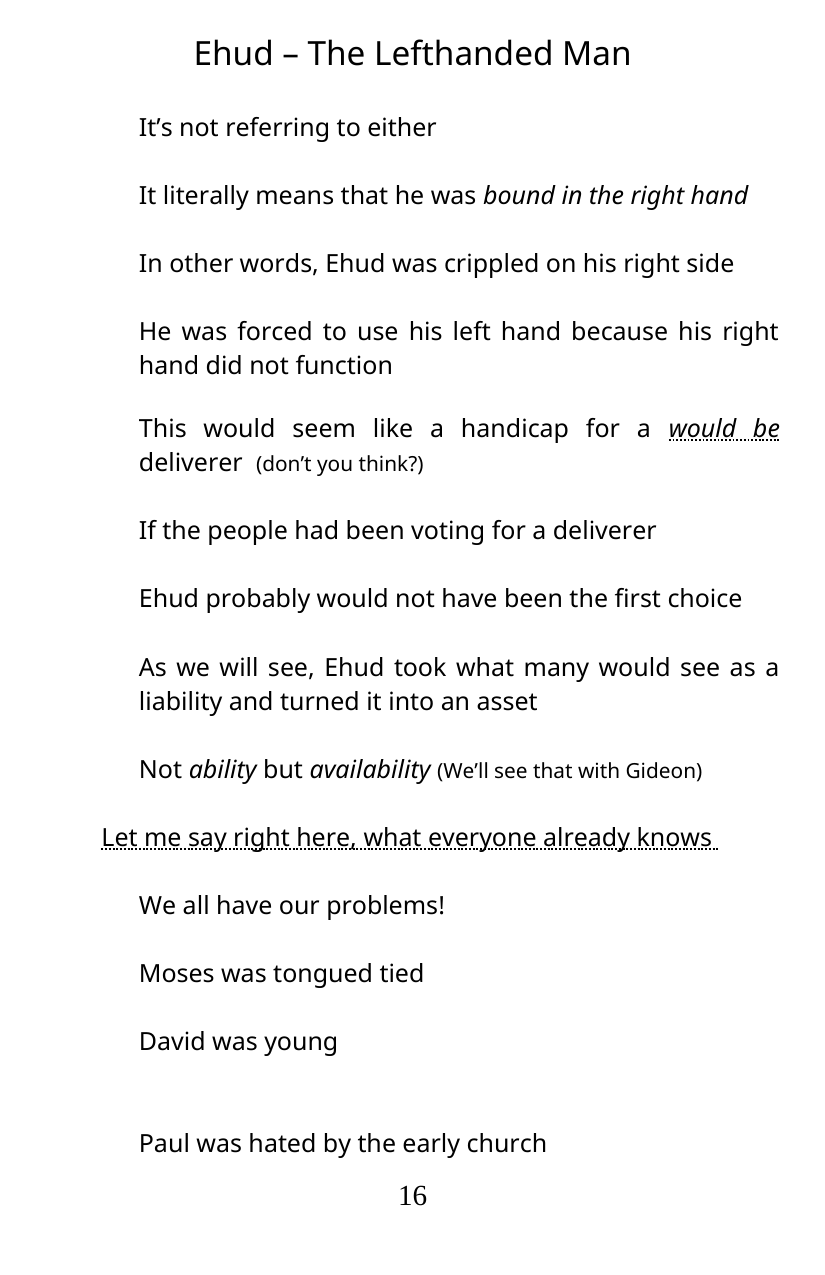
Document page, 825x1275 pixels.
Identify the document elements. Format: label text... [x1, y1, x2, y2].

text Moses was tongued tied [139, 956, 780, 990]
text Let me say right here, what everyone already knows [101, 819, 780, 853]
text If the people had been voting for a deliverer [139, 513, 780, 547]
text Ehud probably would not have been the first choice [139, 581, 780, 615]
text It’s not referring to either [139, 109, 780, 143]
text Not ability but availability (We’ll see that with Gideon) [139, 751, 780, 785]
text Paul was hated by the early church [139, 1126, 780, 1160]
text We all have our problems! [139, 888, 780, 922]
text In other words, Ehud was crippled on his right side [139, 246, 780, 280]
text It literally means that he was bound in the right hand [139, 178, 780, 212]
text As we will see, Ehud took what many would see as a liability and turned it into an asset [139, 649, 780, 717]
text This would seem like a handicap for a would be deliverer (don’t you think?) [139, 411, 780, 479]
text David was young [139, 1024, 780, 1058]
text He was forced to use his left hand because his right hand did not function [139, 314, 780, 382]
